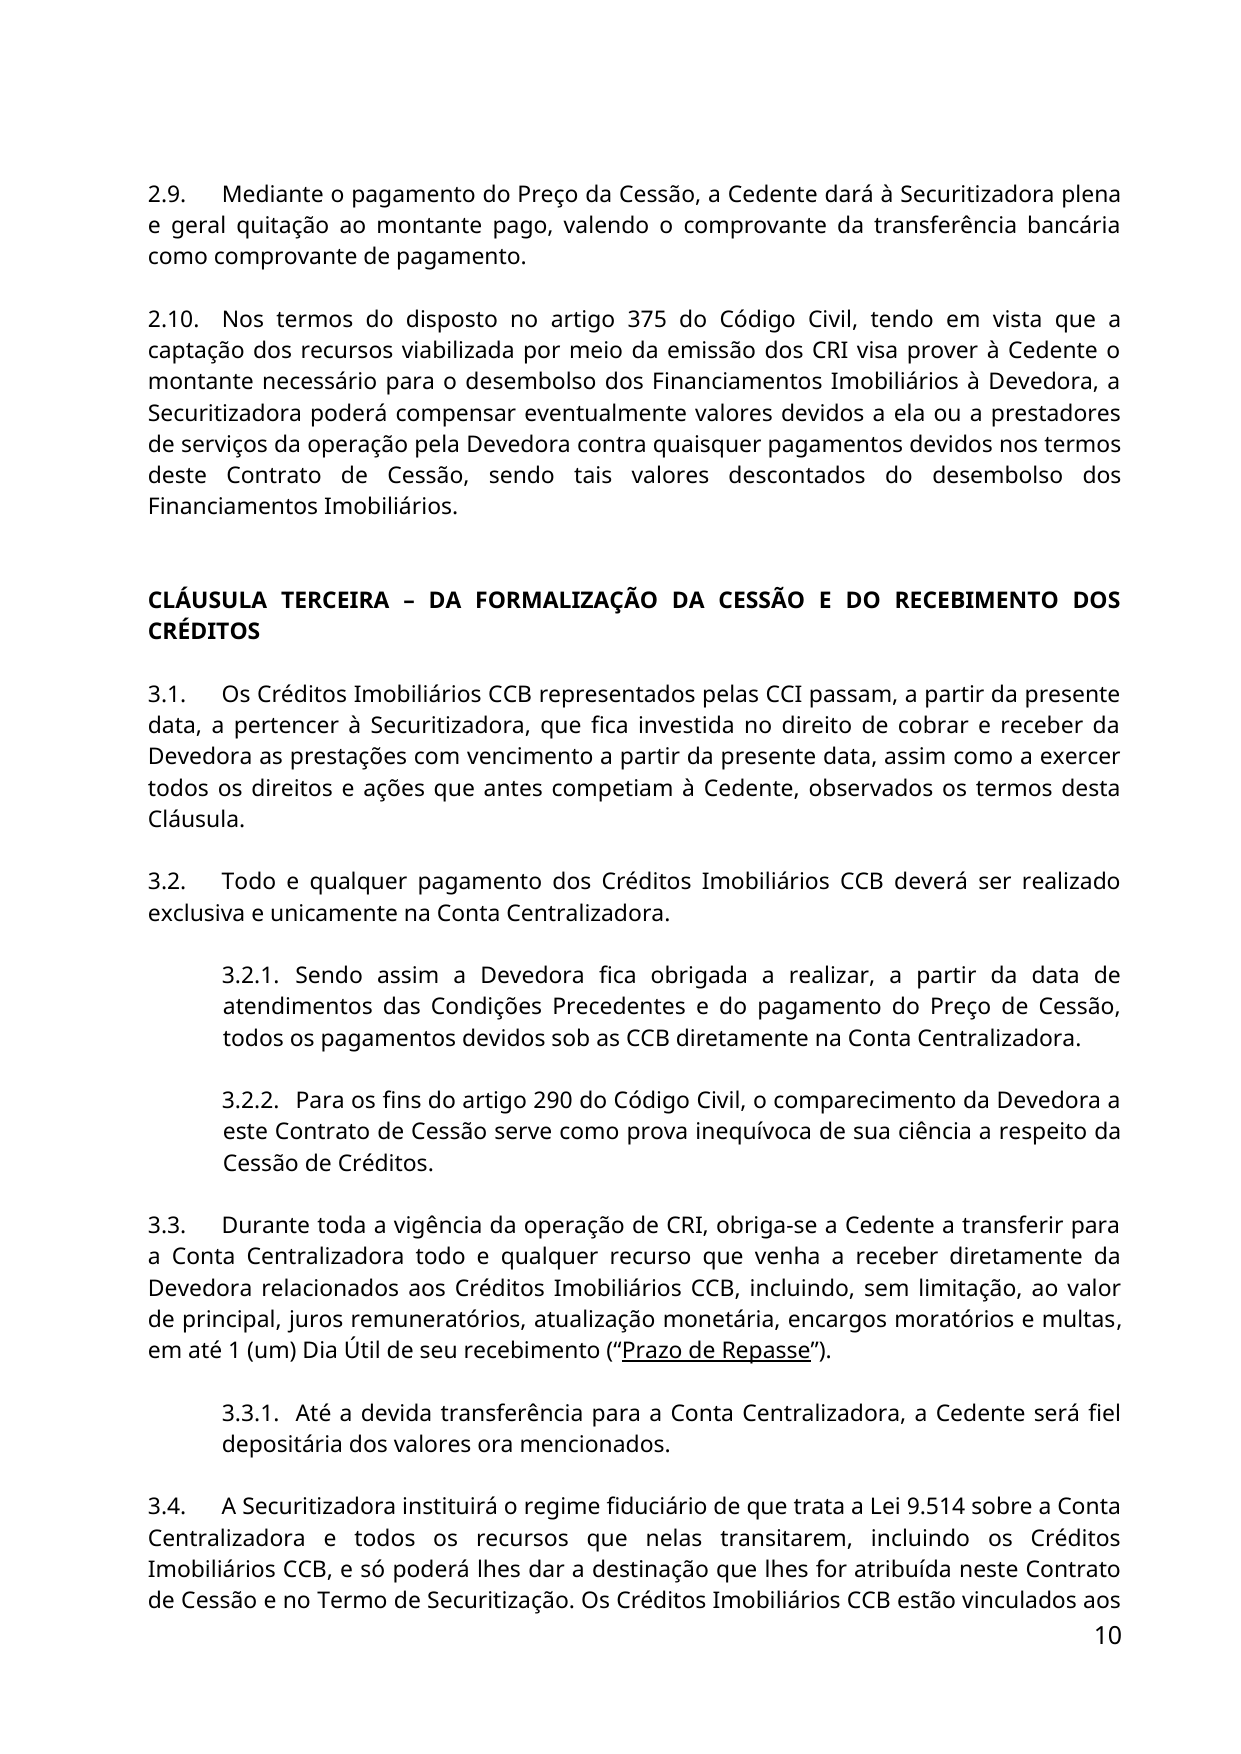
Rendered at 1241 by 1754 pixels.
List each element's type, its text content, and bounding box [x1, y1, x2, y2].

list Todo e qualquer pagamento dos Créditos Imobiliários CCB deverá ser realizado exclusiva e unicamente na Conta Centralizadora. [148, 865, 1122, 927]
list Nos termos do disposto no artigo 375 do Código Civil, tendo em vista que a captação dos recursos viabilizada por meio da emissão dos CRI visa prover à Cedente o montante necessário para o desembolso dos Financiamentos Imobiliários à Devedora, a Securitizadora poderá compensar eventualmente valores devidos a ela ou a prestadores de serviços da operação pela Devedora contra quaisquer pagamentos devidos nos termos deste Contrato de Cessão, sendo tais valores descontados do desembolso dos Financiamentos Imobiliários. [148, 302, 1122, 521]
text 3.3.1. Até a devida transferência para a Conta Centralizadora, a Cedente será fiel depositária dos valores ora mencionados. [222, 1396, 1122, 1458]
text CLÁUSULA TERCEIRA – DA FORMALIZAÇÃO DA CESSÃO E DO RECEBIMENTO DOS CRÉDITOS [148, 583, 1122, 646]
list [148, 1490, 1122, 1615]
list Para os fins do artigo 290 do Código Civil, o comparecimento da Devedora a este Contrato de Cessão serve como prova inequívoca de sua ciência a respeito da Cessão de Créditos. [222, 1083, 1122, 1177]
list Os Créditos Imobiliários CCB representados pelas CCI passam, a partir da presente data, a pertencer à Securitizadora, que fica investida no direito de cobrar e receber da Devedora as prestações com vencimento a partir da presente data, assim como a exercer todos os direitos e ações que antes competiam à Cedente, observados os termos desta Cláusula. [148, 677, 1122, 833]
list Mediante o pagamento do Preço da Cessão, a Cedente dará à Securitizadora plena e geral quitação ao montante pago, valendo o comprovante da transferência bancária como comprovante de pagamento. [148, 177, 1122, 271]
list Sendo assim a Devedora fica obrigada a realizar, a partir da data de atendimentos das Condições Precedentes e do pagamento do Preço de Cessão, todos os pagamentos devidos sob as CCB diretamente na Conta Centralizadora. [222, 958, 1122, 1052]
list Durante toda a vigência da operação de CRI, obriga-se a Cedente a transferir para a Conta Centralizadora todo e qualquer recurso que venha a receber diretamente da Devedora relacionados aos Créditos Imobiliários CCB, incluindo, sem limitação, ao valor de principal, juros remuneratórios, atualização monetária, encargos moratórios e multas, em até 1 (um) Dia Útil de seu recebimento (“Prazo de Repasse”). [148, 1208, 1122, 1365]
